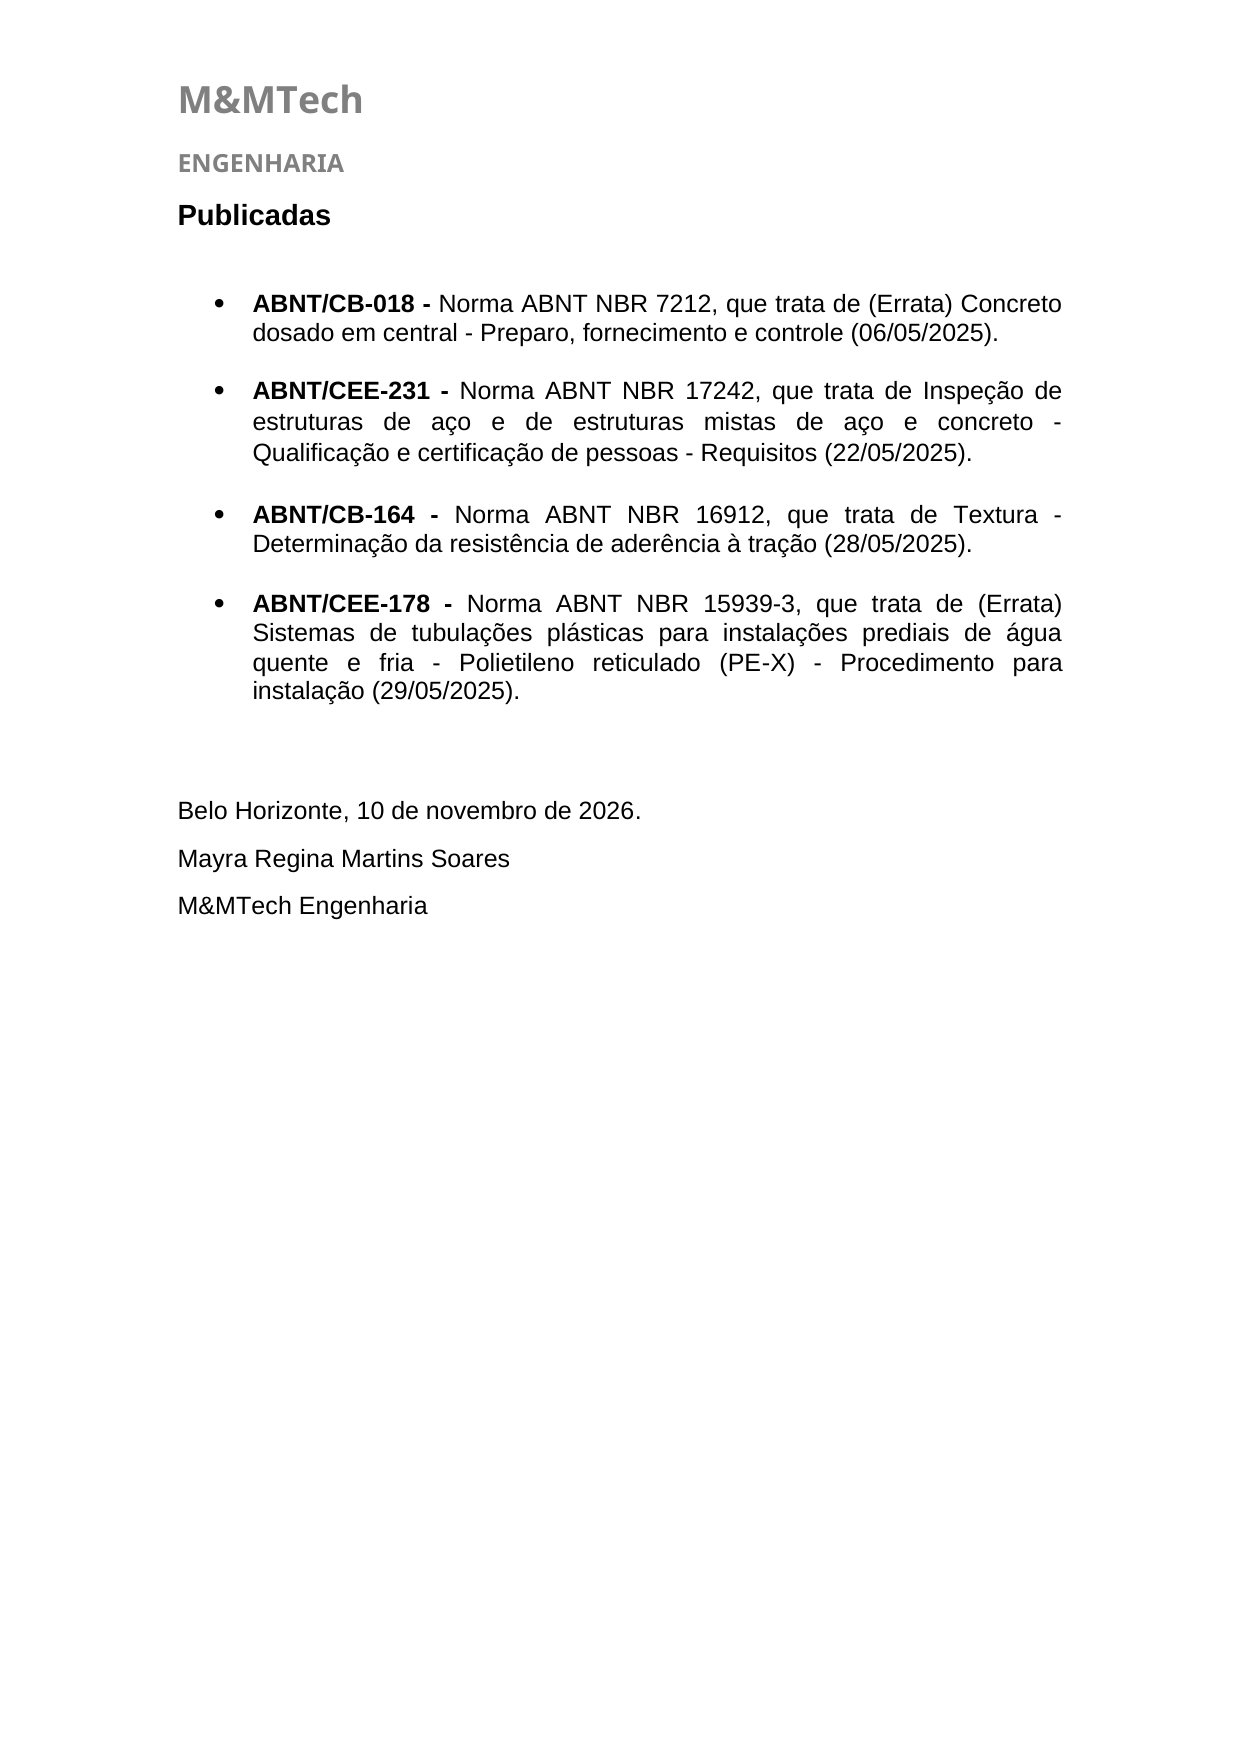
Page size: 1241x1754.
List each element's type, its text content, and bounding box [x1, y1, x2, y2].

list ABNT/CEE-231 - Norma ABNT NBR 17242, que trata de Inspeção de estruturas de aço e de estruturas mistas de aço e concreto - Qualificação e certificação de pessoas - Requisitos (22/05/2025). [215, 376, 1063, 467]
list ABNT/CB-018 - Norma ABNT NBR 7212, que trata de (Errata) Concreto dosado em central - Preparo, fornecimento e controle (06/05/2025). [215, 289, 1063, 347]
text M&MTech Engenharia [177, 891, 1040, 920]
text Mayra Regina Martins Soares [177, 844, 1063, 872]
text Publicadas [177, 198, 1063, 232]
list ABNT/CEE-178 - Norma ABNT NBR 15939-3, que trata de (Errata) Sistemas de tubulações plásticas para instalações prediais de água quente e fria - Polietileno reticulado (PE‑X) - Procedimento para instalação (29/05/2025). [215, 589, 1063, 705]
text Belo Horizonte, 24 de junho de 2025. [177, 796, 1063, 825]
list ABNT/CB-164 - Norma ABNT NBR 16912, que trata de Textura - Determinação da resistência de aderência à tração (28/05/2025). [215, 500, 1063, 558]
